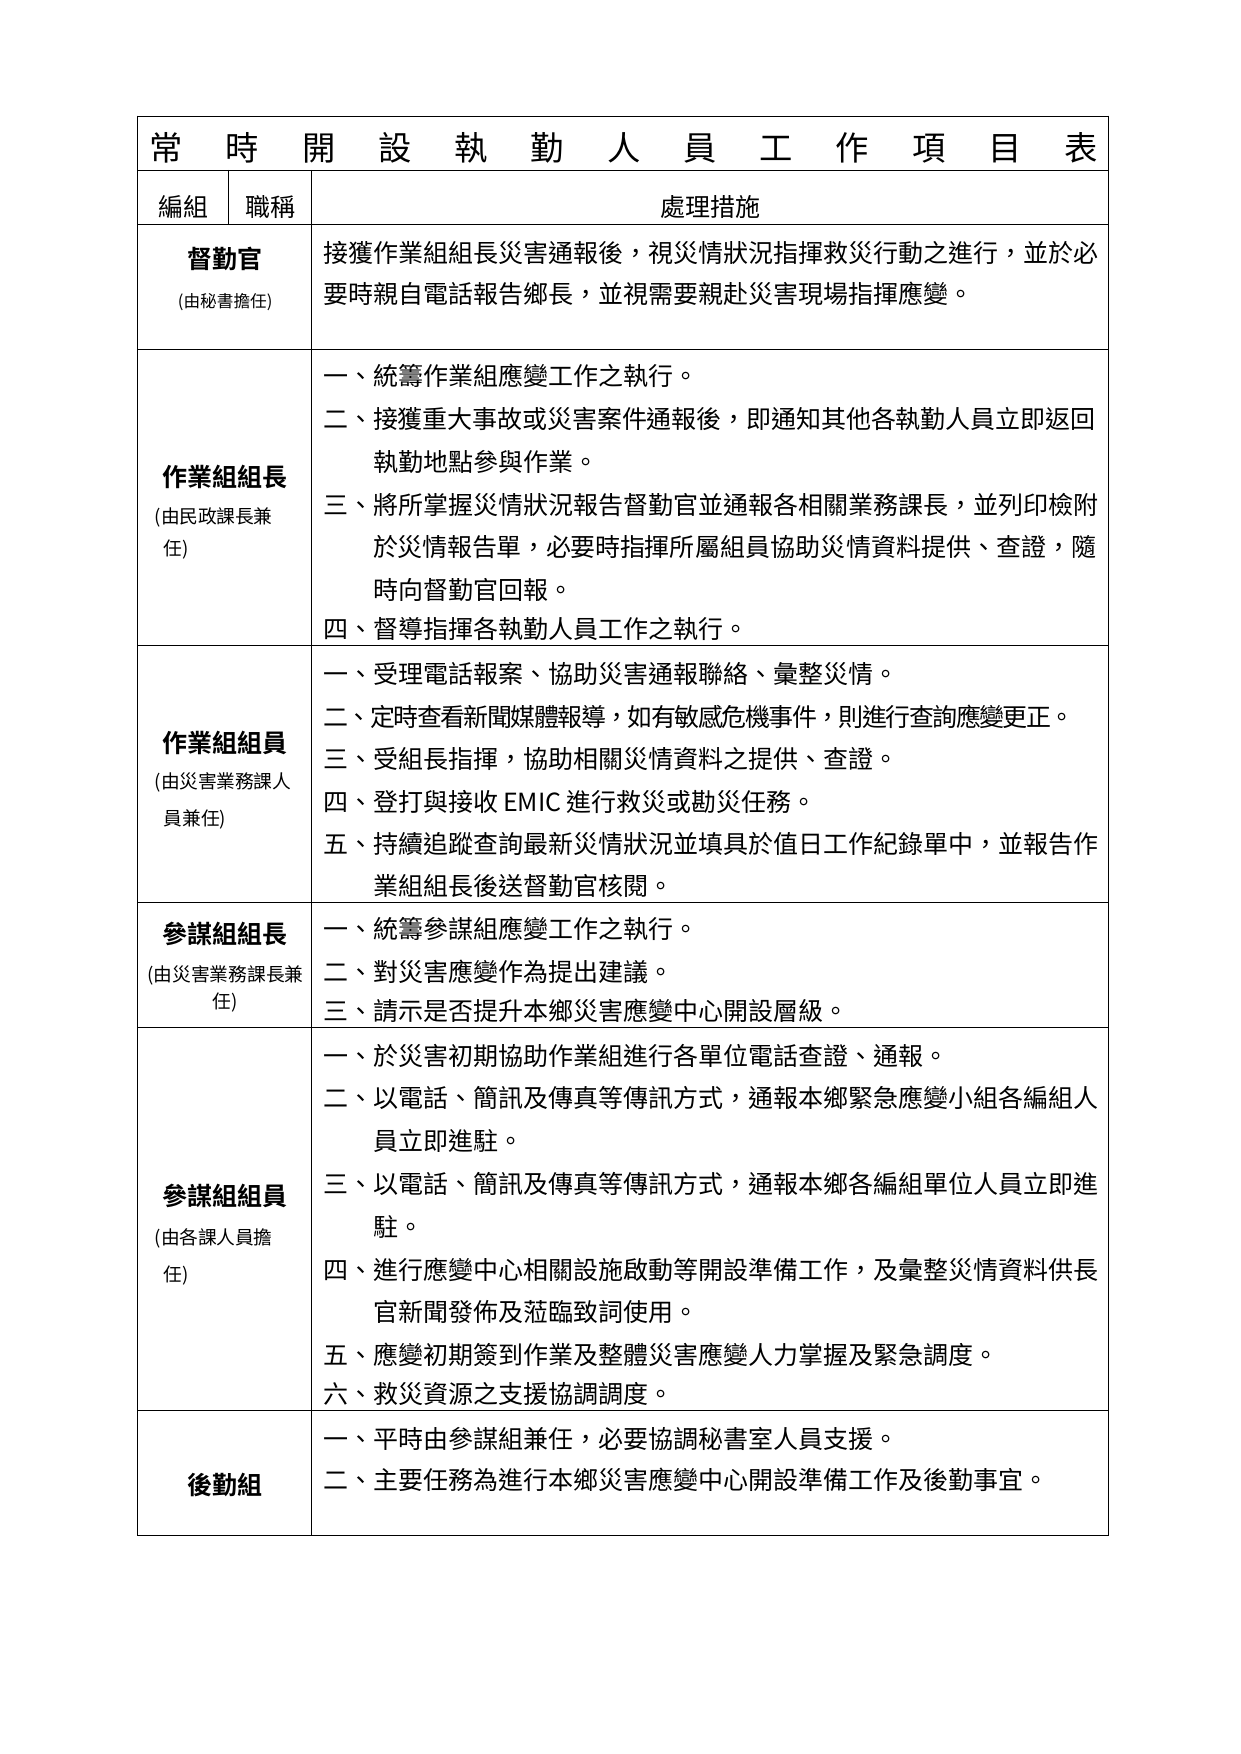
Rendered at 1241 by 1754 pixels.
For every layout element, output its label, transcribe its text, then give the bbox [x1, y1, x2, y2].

table_cell 後勤組 [138, 1411, 311, 1535]
table_cell 一、平時由參謀組兼任，必要協調秘書室人員支援。 二、主要任務為進行本鄉災害應變中心開設準備工作及後勤事宜。 [312, 1411, 1108, 1535]
table_cell 作業組組員 (由災害業務課人員兼任) [138, 646, 311, 902]
table_cell 職稱 [229, 171, 311, 224]
table_cell 作業組組長 (由民政課長兼任) [138, 350, 311, 645]
table_header 常 時 開 設 執 勤 人 員 工 作 項 目 表 [138, 117, 1108, 170]
table_cell 一、受理電話報案、協助災害通報聯絡、彙整災情。 二、定時查看新聞媒體報導，如有敏感危機事件，則進行查詢應變更正。三、受組長指揮，協助相關災情資料之提供、查證。 四、登打與接收EMIC進行救災或勘災任務。 五、持續追蹤查詢最新災情狀況並填具於值日工作紀錄單中，並報告作業組組長後送督勤官核閱。 [312, 646, 1108, 902]
table_cell 處理措施 [312, 171, 1108, 224]
table_cell 接獲作業組組長災害通報後，視災情狀況指揮救災行動之進行，並於必 要時親自電話報告鄉長，並視需要親赴災害現場指揮應變。 [312, 225, 1108, 349]
table_cell 參謀組組長 (由災害業務課長兼任) [138, 903, 311, 1027]
table_cell 編組 [138, 171, 228, 224]
table_cell 一、統籌作業組應變工作之執行。 二、接獲重大事故或災害案件通報後，即通知其他各執勤人員立即返回執勤地點參與作業。 三、將所掌握災情狀況報告督勤官並通報各相關業務課長，並列印檢附於災情報告單，必要時指揮所屬組員協助災情資料提供、查證，隨時向督勤官回報。 四、督導指揮各執勤人員工作之執行。 [312, 350, 1108, 645]
table_cell 參謀組組員 (由各課人員擔任) [138, 1028, 311, 1410]
table_cell 督勤官 (由秘書擔任) [138, 225, 311, 349]
table_cell 一、統籌參謀組應變工作之執行。二、對災害應變作為提出建議。 三、請示是否提升本鄉災害應變中心開設層級。 [312, 903, 1108, 1027]
table_cell 一、於災害初期協助作業組進行各單位電話查證、通報。 二、以電話、簡訊及傳真等傳訊方式，通報本鄉緊急應變小組各編組人員立即進駐。 三、以電話、簡訊及傳真等傳訊方式，通報本鄉各編組單位人員立即進駐。 四、進行應變中心相關設施啟動等開設準備工作，及彙整災情資料供長官新聞發佈及蒞臨致詞使用。 五、應變初期簽到作業及整體災害應變人力掌握及緊急調度。 六、救災資源之支援協調調度。 [312, 1028, 1108, 1410]
